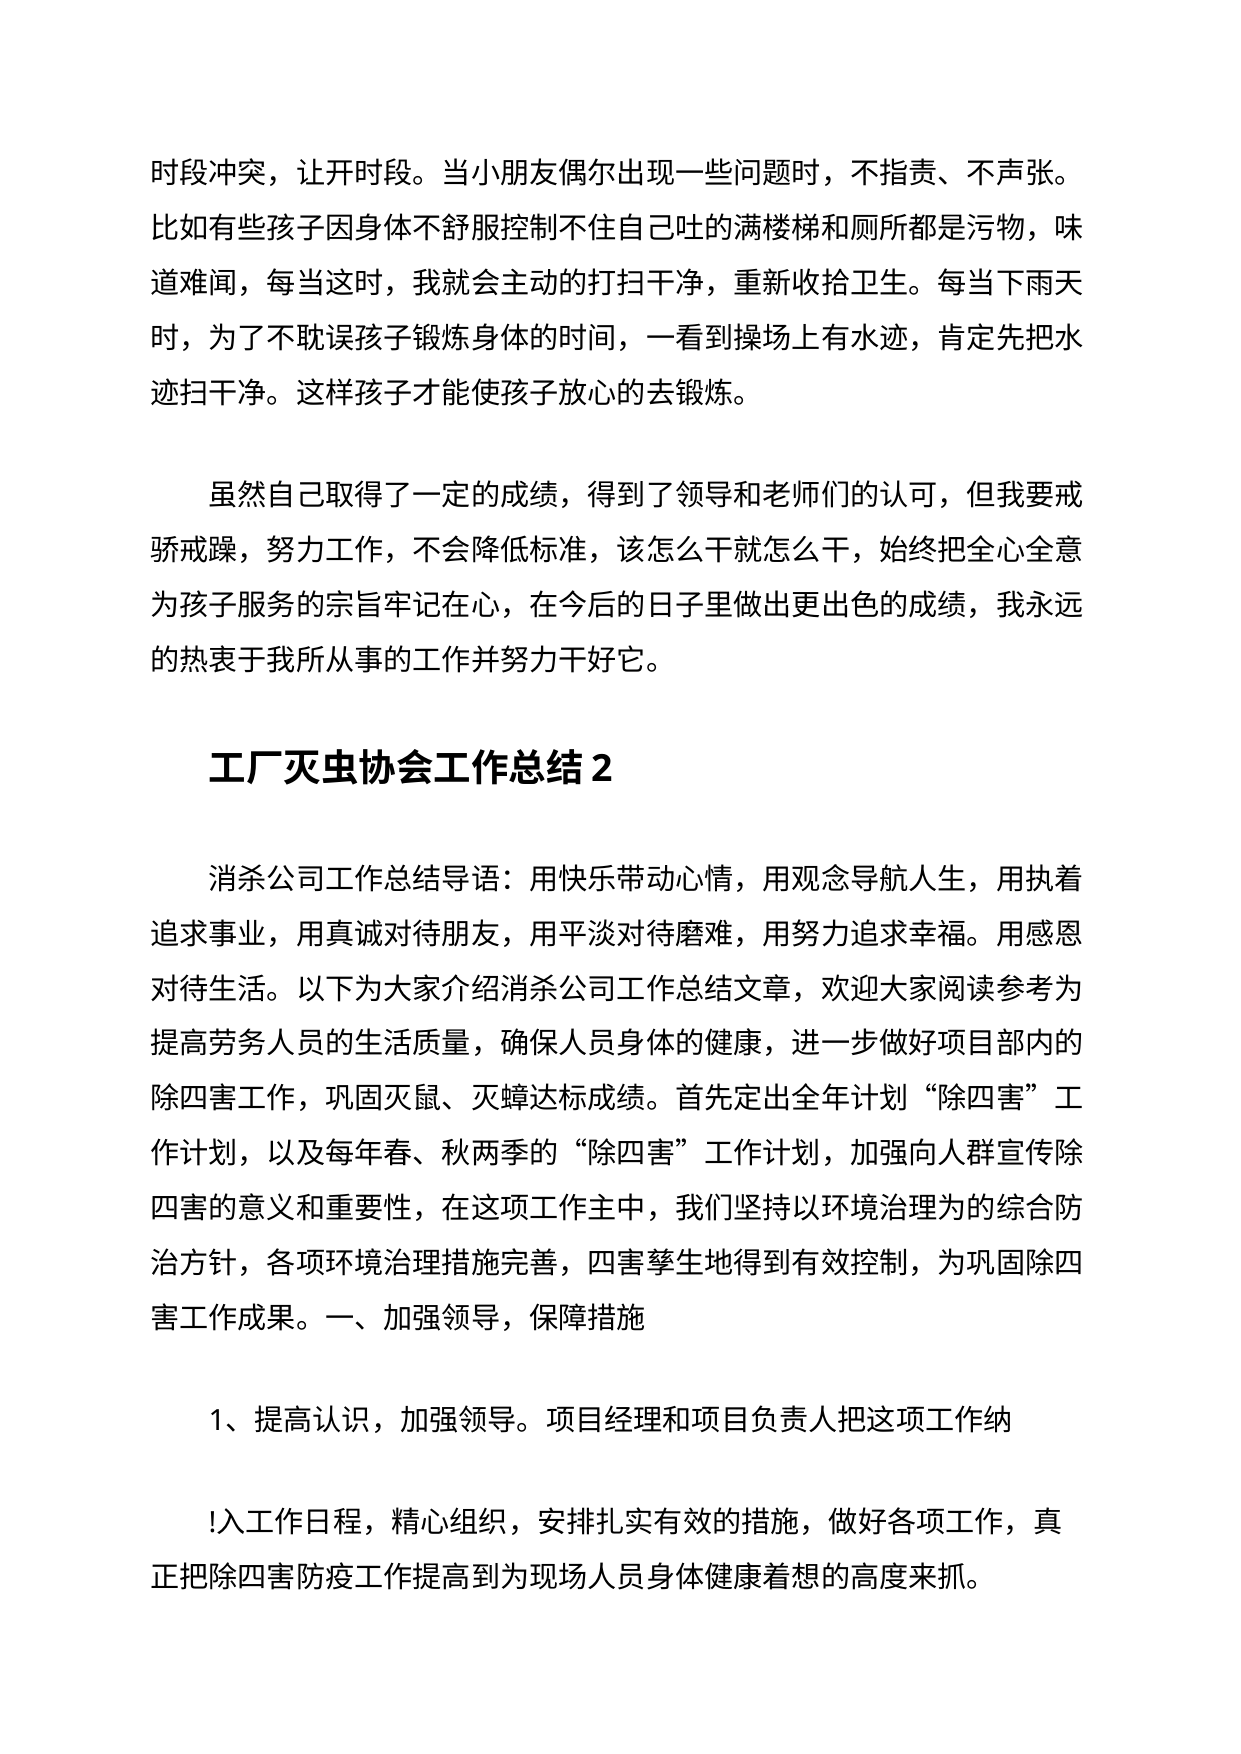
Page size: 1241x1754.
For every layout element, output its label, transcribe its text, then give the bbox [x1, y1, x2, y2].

text 1、提高认识，加强领导。项目经理和项目负责人把这项工作纳 [150, 1396, 1090, 1439]
text 工厂灭虫协会工作总结2 [150, 738, 1090, 792]
text 消杀公司工作总结导语：用快乐带动心情，用观念导航人生，用执着追求事业，用真诚对待朋友，用平淡对待磨难，用努力追求幸福。用感恩对待生活。以下为大家介绍消杀公司工作总结文章，欢迎大家阅读参考为提高劳务人员的生活质量，确保人员身体的健康，进一步做好项目部内的除四害工作，巩固灭鼠、灭蟑达标成绩。首先定出全年计划“除四害”工作计划，以及每年春、秋两季的“除四害”工作计划，加强向人群宣传除四害的意义和重要性，在这项工作主中，我们坚持以环境治理为的综合防治方针，各项环境治理措施完善，四害孳生地得到有效控制，为巩固除四害工作成果。一、加强领导，保障措施 [150, 855, 1090, 1337]
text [150, 150, 1090, 412]
text !入工作日程，精心组织，安排扎实有效的措施，做好各项工作，真正把除四害防疫工作提高到为现场人员身体健康着想的高度来抓。 [150, 1498, 1090, 1596]
text 虽然自己取得了一定的成绩，得到了领导和老师们的认可，但我要戒骄戒躁，努力工作，不会降低标准，该怎么干就怎么干，始终把全心全意为孩子服务的宗旨牢记在心，在今后的日子里做出更出色的成绩，我永远的热衷于我所从事的工作并努力干好它。 [150, 471, 1090, 678]
